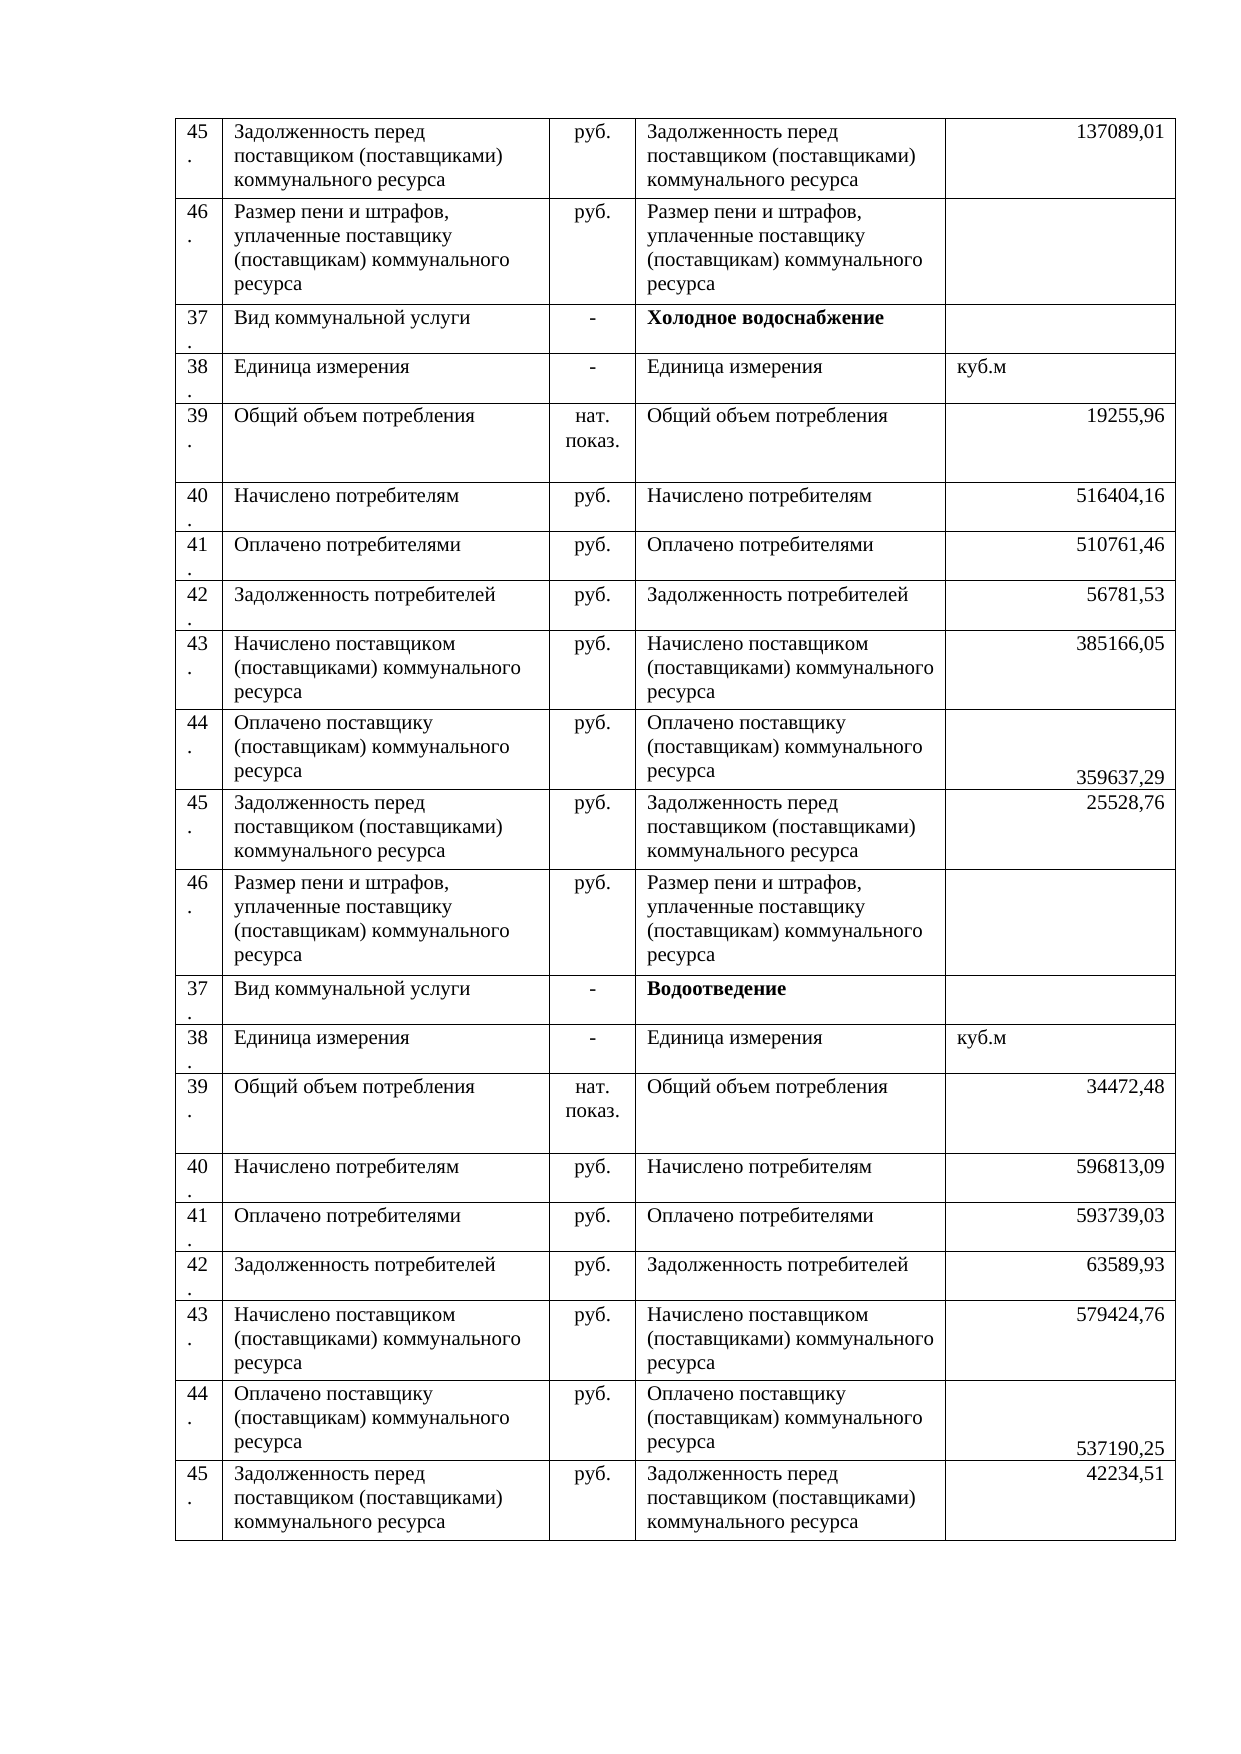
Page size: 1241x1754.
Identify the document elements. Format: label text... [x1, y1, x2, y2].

table_cell Начислено потребителям [636, 1154, 945, 1202]
table_cell 39. [176, 1074, 222, 1153]
table_cell 516404,16 [946, 483, 1175, 531]
table_cell 42. [176, 581, 222, 629]
table_cell - [550, 305, 635, 353]
table_cell 40. [176, 483, 222, 531]
table_cell 359637,29 [946, 710, 1175, 789]
table_cell руб. [550, 532, 635, 580]
table_cell руб. [550, 1252, 635, 1300]
table_cell 44. [176, 1381, 222, 1460]
table_cell 137089,01 [946, 119, 1175, 198]
table_cell Задолженность потребителей [223, 1252, 549, 1300]
table_cell 25528,76 [946, 790, 1175, 869]
table_cell Начислено поставщиком (поставщиками) коммунального ресурса [636, 631, 945, 709]
table_cell 593739,03 [946, 1203, 1175, 1251]
table_cell 43. [176, 1301, 222, 1380]
table_cell Начислено поставщиком (поставщиками) коммунального ресурса [223, 1301, 549, 1380]
table_cell Начислено потребителям [636, 483, 945, 531]
table_cell [946, 976, 1175, 1024]
table_cell руб. [550, 119, 635, 198]
table_cell руб. [550, 1154, 635, 1202]
table_cell руб. [550, 710, 635, 789]
table_cell 56781,53 [946, 581, 1175, 629]
table_cell Общий объем потребления [223, 404, 549, 482]
table_cell [946, 305, 1175, 353]
table_cell 46. [176, 870, 222, 975]
table_cell Задолженность перед поставщиком (поставщиками) коммунального ресурса [636, 119, 945, 198]
table_cell Задолженность потребителей [636, 581, 945, 629]
table_cell 45. [176, 790, 222, 869]
table_cell Начислено потребителям [223, 1154, 549, 1202]
table_cell Оплачено поставщику (поставщикам) коммунального ресурса [636, 1381, 945, 1460]
table_cell 42. [176, 1252, 222, 1300]
table_cell Задолженность перед поставщиком (поставщиками) коммунального ресурса [223, 790, 549, 869]
table_cell 596813,09 [946, 1154, 1175, 1202]
table_cell куб.м [946, 354, 1175, 402]
table_cell Оплачено потребителями [636, 1203, 945, 1251]
table_cell - [550, 354, 635, 402]
table_cell Единица измерения [223, 1025, 549, 1073]
table_cell Задолженность перед поставщиком (поставщиками) коммунального ресурса [223, 1461, 549, 1539]
table_cell 42234,51 [946, 1461, 1175, 1539]
table_cell 63589,93 [946, 1252, 1175, 1300]
table_cell 41. [176, 1203, 222, 1251]
table_cell 39. [176, 404, 222, 482]
table_cell Задолженность потребителей [223, 581, 549, 629]
table_cell куб.м [946, 1025, 1175, 1073]
table_cell руб. [550, 581, 635, 629]
table_cell Задолженность перед поставщиком (поставщиками) коммунального ресурса [223, 119, 549, 198]
table_cell [946, 870, 1175, 975]
table_cell 40. [176, 1154, 222, 1202]
table_cell Начислено поставщиком (поставщиками) коммунального ресурса [223, 631, 549, 709]
table_cell 37. [176, 976, 222, 1024]
table_cell нат. показ. [550, 404, 635, 482]
table_cell - [550, 976, 635, 1024]
table_cell 45. [176, 1461, 222, 1539]
table_cell руб. [550, 483, 635, 531]
table_cell руб. [550, 790, 635, 869]
table_cell Общий объем потребления [223, 1074, 549, 1153]
table_cell Единица измерения [223, 354, 549, 402]
table_cell Задолженность перед поставщиком (поставщиками) коммунального ресурса [636, 1461, 945, 1539]
table_cell Размер пени и штрафов, уплаченные поставщику (поставщикам) коммунального ресурса [636, 199, 945, 304]
table_cell 44. [176, 710, 222, 789]
table_cell руб. [550, 1381, 635, 1460]
table_cell Задолженность перед поставщиком (поставщиками) коммунального ресурса [636, 790, 945, 869]
table_cell Задолженность потребителей [636, 1252, 945, 1300]
table_cell Оплачено поставщику (поставщикам) коммунального ресурса [223, 710, 549, 789]
table_cell 38. [176, 354, 222, 402]
table_cell 46. [176, 199, 222, 304]
table_cell руб. [550, 1461, 635, 1539]
table_cell Вид коммунальной услуги [223, 976, 549, 1024]
table_cell Единица измерения [636, 1025, 945, 1073]
table_cell Общий объем потребления [636, 1074, 945, 1153]
table_cell - [550, 1025, 635, 1073]
table_cell руб. [550, 199, 635, 304]
table_cell 510761,46 [946, 532, 1175, 580]
table_cell Начислено поставщиком (поставщиками) коммунального ресурса [636, 1301, 945, 1380]
table_cell 579424,76 [946, 1301, 1175, 1380]
table_cell 38. [176, 1025, 222, 1073]
table_cell 537190,25 [946, 1381, 1175, 1460]
table_cell [946, 199, 1175, 304]
table_cell Оплачено поставщику (поставщикам) коммунального ресурса [223, 1381, 549, 1460]
table_cell Размер пени и штрафов, уплаченные поставщику (поставщикам) коммунального ресурса [223, 199, 549, 304]
table_cell руб. [550, 631, 635, 709]
table_cell 43. [176, 631, 222, 709]
table_cell Вид коммунальной услуги [223, 305, 549, 353]
table_cell 41. [176, 532, 222, 580]
table_cell руб. [550, 1301, 635, 1380]
table_cell Оплачено потребителями [223, 532, 549, 580]
table_cell 19255,96 [946, 404, 1175, 482]
table_cell Холодное водоснабжение [636, 305, 945, 353]
table_cell 37. [176, 305, 222, 353]
table_cell Водоотведение [636, 976, 945, 1024]
table_cell руб. [550, 870, 635, 975]
table_cell Оплачено потребителями [636, 532, 945, 580]
table_cell руб. [550, 1203, 635, 1251]
table_cell 385166,05 [946, 631, 1175, 709]
table_cell 34472,48 [946, 1074, 1175, 1153]
table_cell Общий объем потребления [636, 404, 945, 482]
table_cell 45. [176, 119, 222, 198]
table_cell нат. показ. [550, 1074, 635, 1153]
table_cell Начислено потребителям [223, 483, 549, 531]
table_cell Оплачено потребителями [223, 1203, 549, 1251]
table_cell Оплачено поставщику (поставщикам) коммунального ресурса [636, 710, 945, 789]
table_cell Размер пени и штрафов, уплаченные поставщику (поставщикам) коммунального ресурса [636, 870, 945, 975]
table_cell Размер пени и штрафов, уплаченные поставщику (поставщикам) коммунального ресурса [223, 870, 549, 975]
table_cell Единица измерения [636, 354, 945, 402]
